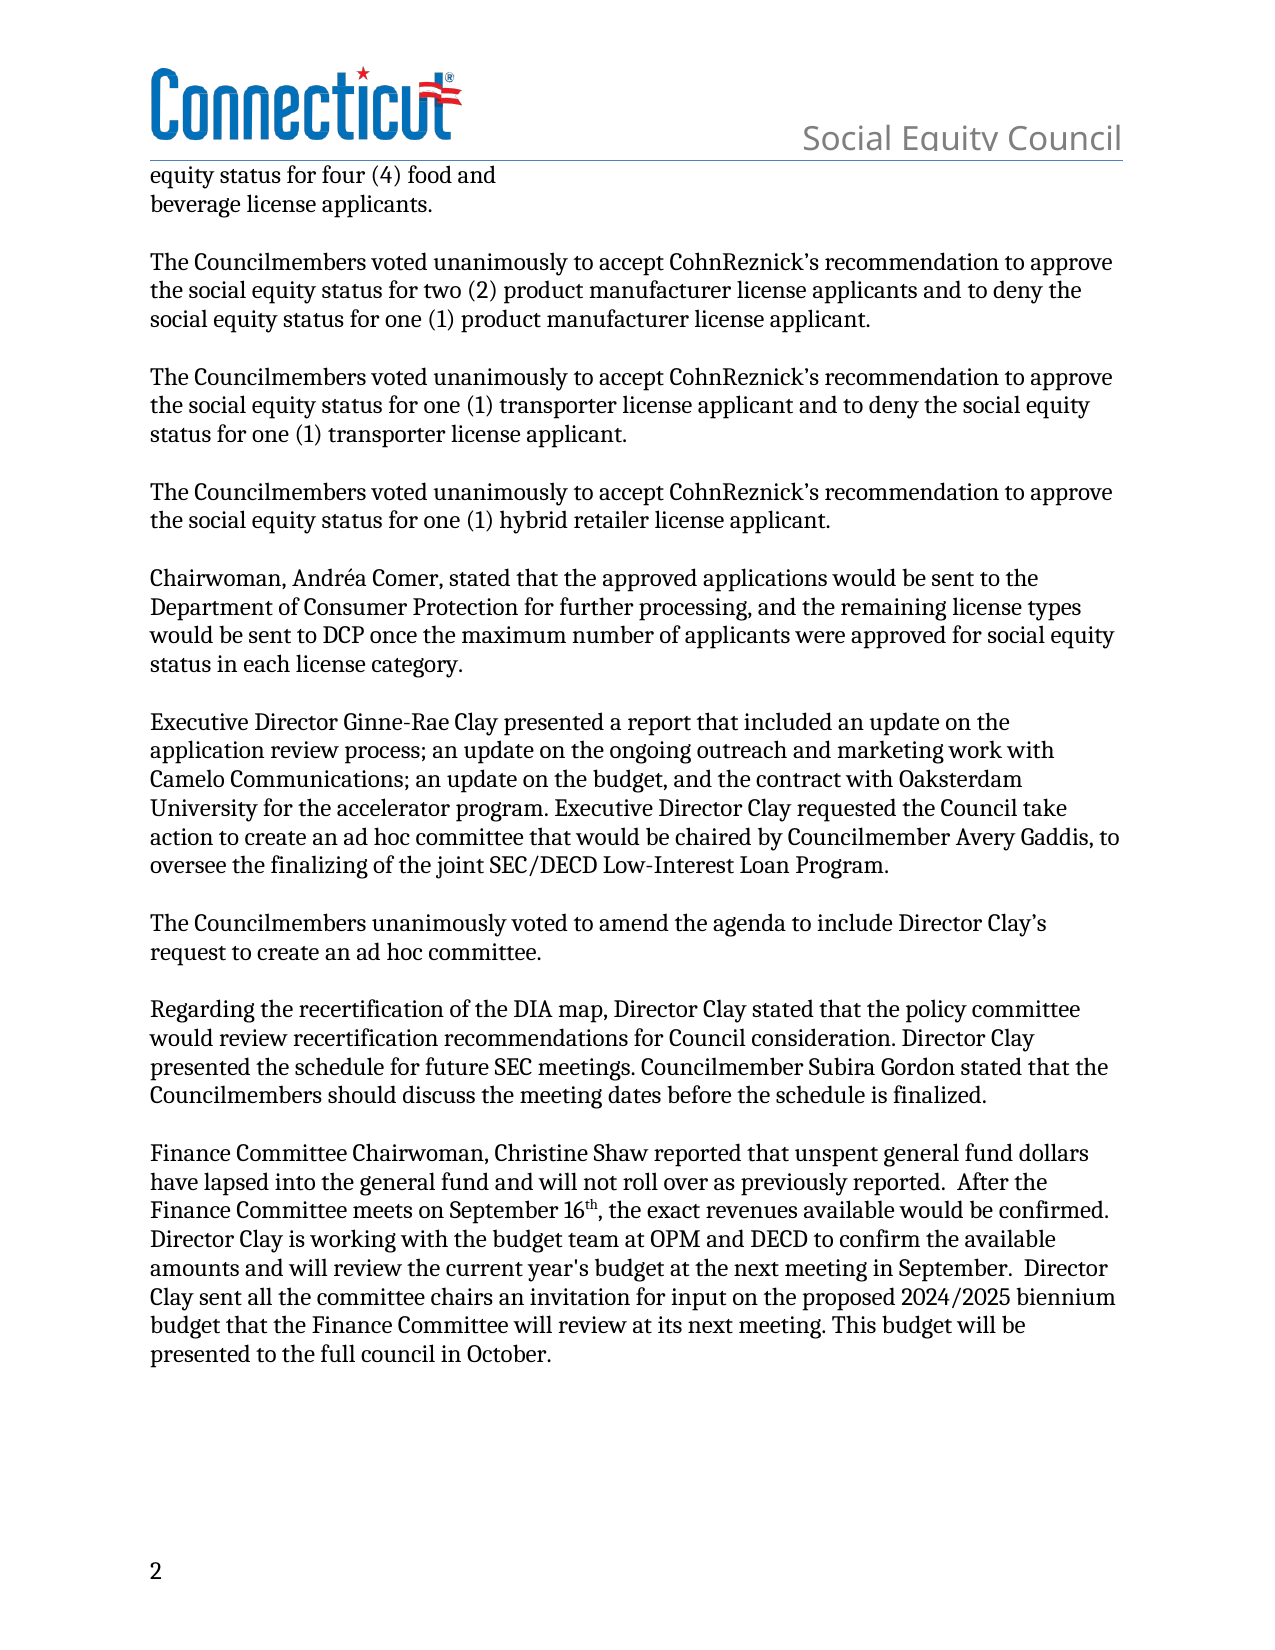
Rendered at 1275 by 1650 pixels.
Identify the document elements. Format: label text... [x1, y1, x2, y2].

text Regarding the recertification of the DIA map, Director Clay stated that the policy committee would review recertification recommendations for Council consideration. Director Clay presented the schedule for future SEC meetings. Councilmember Subira Gordon stated that the Councilmembers should discuss the meeting dates before the schedule is finalized. [150, 995, 1125, 1110]
text The Councilmembers voted unanimously to accept CohnReznick’s recommendation to approve the social equity status for two (2) product manufacturer license applicants and to deny the social equity status for one (1) product manufacturer license applicant. [150, 247, 1125, 334]
text Chairwoman, Andréa Comer, stated that the approved applications would be sent to the Department of Consumer Protection for further processing, and the remaining license types would be sent to DCP once the maximum number of applicants were approved for social equity status in each license category. [150, 564, 1125, 679]
text Executive Director Ginne-Rae Clay presented a report that included an update on the application review process; an update on the ongoing outreach and marketing work with Camelo Communications; an update on the budget, and the contract with Oaksterdam University for the accelerator program. Executive Director Clay requested the Council take action to create an ad hoc committee that would be chaired by Councilmember Avery Gaddis, to oversee the finalizing of the joint SEC/DECD Low-Interest Loan Program. [150, 707, 1125, 880]
picture [150, 64, 463, 143]
text The Councilmembers unanimously voted to amend the agenda to include Director Clay’s request to create an ad hoc committee. [150, 909, 1125, 966]
text Finance Committee Chairwoman, Christine Shaw reported that unspent general fund dollars have lapsed into the general fund and will not roll over as previously reported. After the Finance Committee meets on September 16th, the exact revenues available would be confirmed. Director Clay is working with the budget team at OPM and DECD to confirm the available amounts and will review the current year's budget at the next meeting in September. Director Clay sent all the committee chairs an invitation for input on the proposed 2024/2025 biennium budget that the Finance Committee will review at its next meeting. This budget will be presented to the full council in October. [150, 1139, 1125, 1369]
text The Councilmembers voted unanimously to accept CohnReznick’s recommendation to approve the social equity status for one (1) hybrid retailer license applicant. [150, 477, 1125, 535]
text The Councilmembers voted unanimously to accept CohnReznick’s recommendation to approve the social equity status for one (1) transporter license applicant and to deny the social equity status for one (1) transporter license applicant. [150, 362, 1125, 449]
